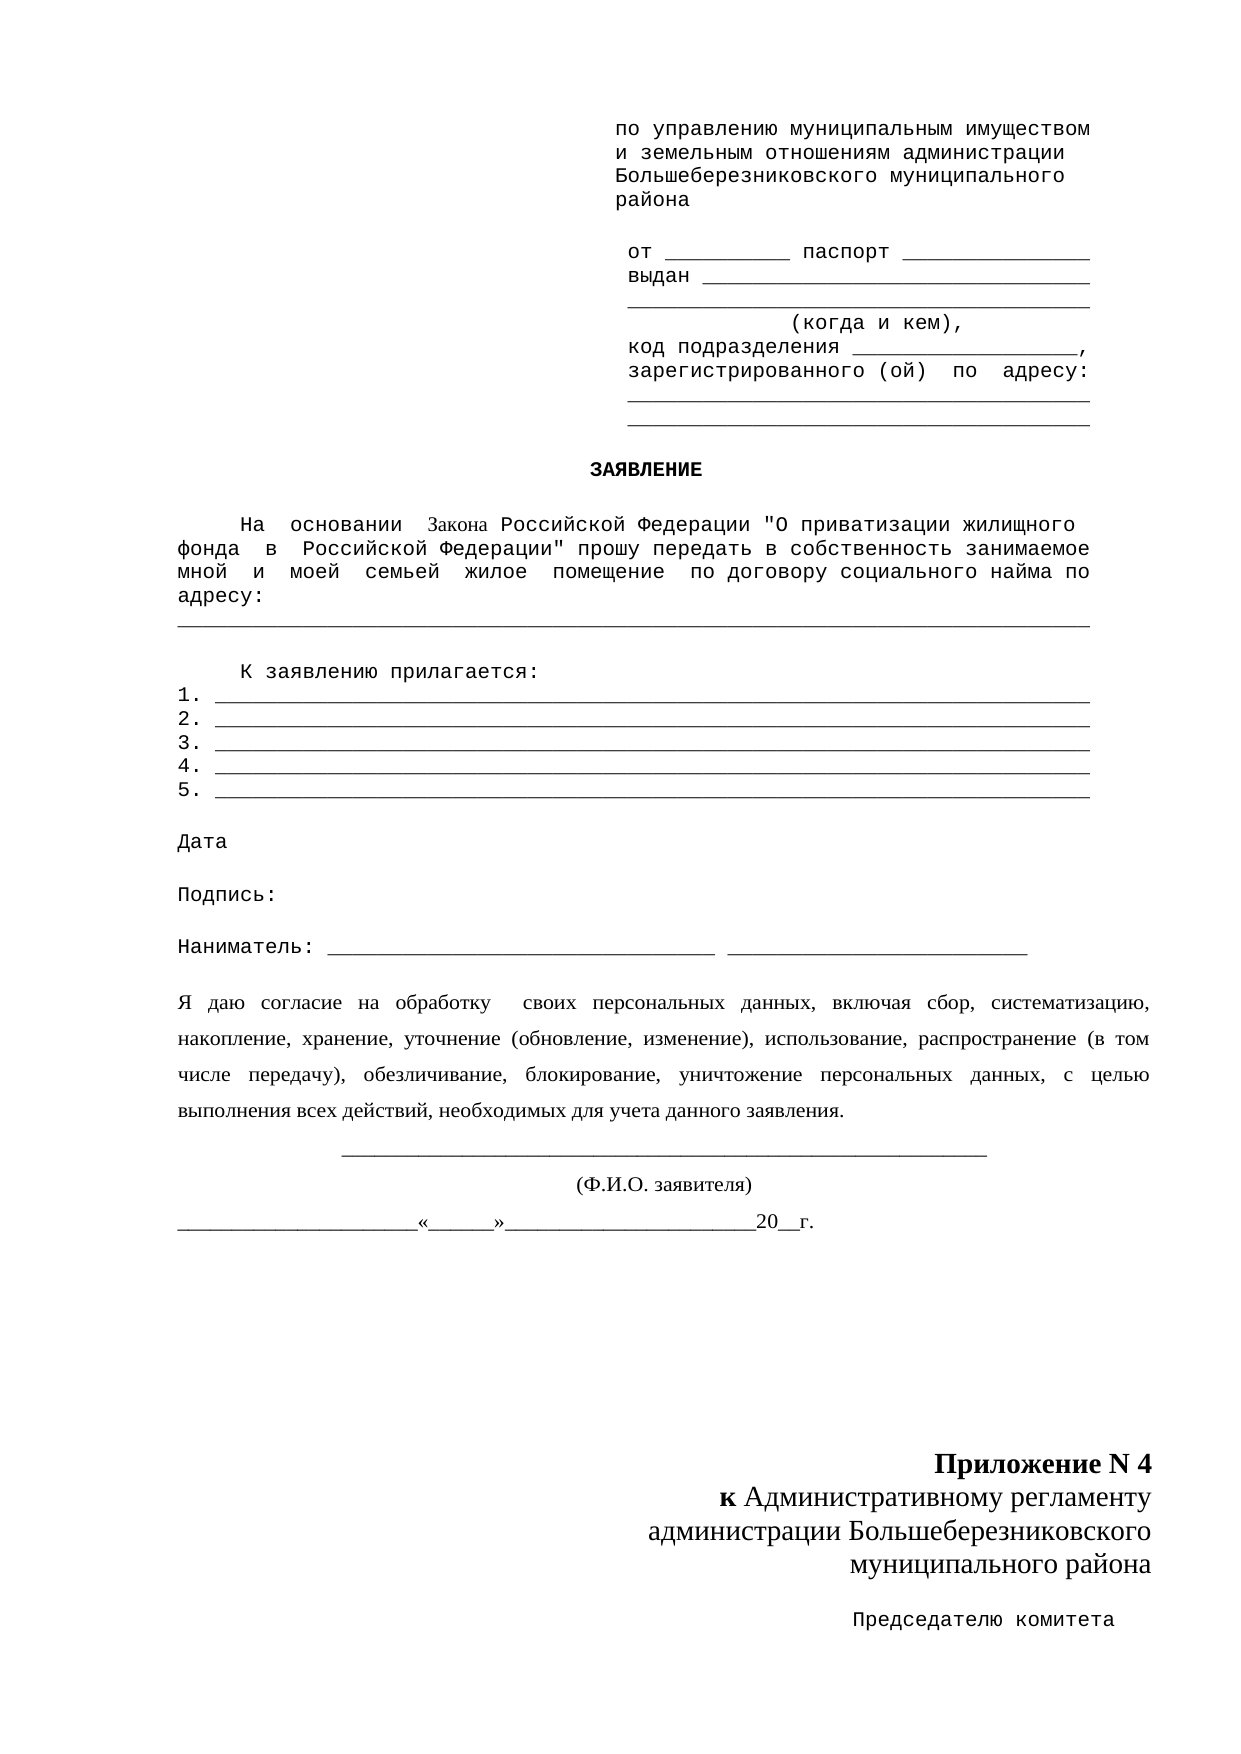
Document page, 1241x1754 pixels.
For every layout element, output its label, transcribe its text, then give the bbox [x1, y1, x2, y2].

text На основании Закона Российской Федерации "О приватизации жилищного [177, 512, 1152, 537]
text адресу: [177, 585, 1152, 608]
text Дата [177, 831, 1152, 855]
text и земельным отношениям администрации [177, 142, 1152, 165]
text к Административному регламенту [177, 1479, 1152, 1513]
text 2. ______________________________________________________________________ [177, 708, 1152, 732]
text мной и моей семьей жилое помещение по договору социального найма по [177, 561, 1152, 585]
text Я даю согласие на обработку своих персональных данных, включая сбор, систематизацию, накопление, хранение, уточнение (обновление, изменение), использование, распространение (в том числе передачу), обезличивание, блокирование, уничтожение персональных данных, с целью выполнения всех действий, необходимых для учета данного заявления. [177, 989, 1151, 1122]
text _____________________________________ [177, 383, 1152, 407]
text (Ф.И.О. заявителя) [177, 1172, 1151, 1196]
text ______________________«______»_______________________20__г. [177, 1209, 1151, 1233]
text ЗАЯВЛЕНИЕ [177, 459, 1152, 483]
text _________________________________________________________________________ [177, 608, 1152, 632]
text Председателю комитета [177, 1609, 1152, 1632]
text по управлению муниципальным имуществом [177, 118, 1152, 142]
text муниципального района [177, 1547, 1152, 1580]
text К заявлению прилагается: [177, 661, 1152, 684]
text (когда и кем), [177, 312, 1152, 336]
text от __________ паспорт _______________ [177, 241, 1152, 265]
text Подпись: [177, 884, 1152, 907]
text 5. ______________________________________________________________________ [177, 779, 1152, 803]
text 1. ______________________________________________________________________ [177, 684, 1152, 708]
text района [177, 189, 1152, 213]
text ___________________________________________________________ [177, 1135, 1151, 1159]
text 3. ______________________________________________________________________ [177, 732, 1152, 755]
text Большеберезниковского муниципального [177, 165, 1152, 189]
text Приложение N 4 [177, 1446, 1152, 1479]
text администрации Большеберезниковского [177, 1513, 1152, 1547]
text 4. ______________________________________________________________________ [177, 755, 1152, 779]
text код подразделения __________________, [177, 336, 1152, 360]
text выдан _______________________________ [177, 265, 1152, 289]
text зарегистрированного (ой) по адресу: [177, 360, 1152, 383]
text Наниматель: _______________________________ ________________________ [177, 936, 1152, 960]
text _____________________________________ [177, 407, 1152, 431]
text фонда в Российской Федерации" прошу передать в собственность занимаемое [177, 537, 1152, 561]
text _____________________________________ [177, 289, 1152, 312]
